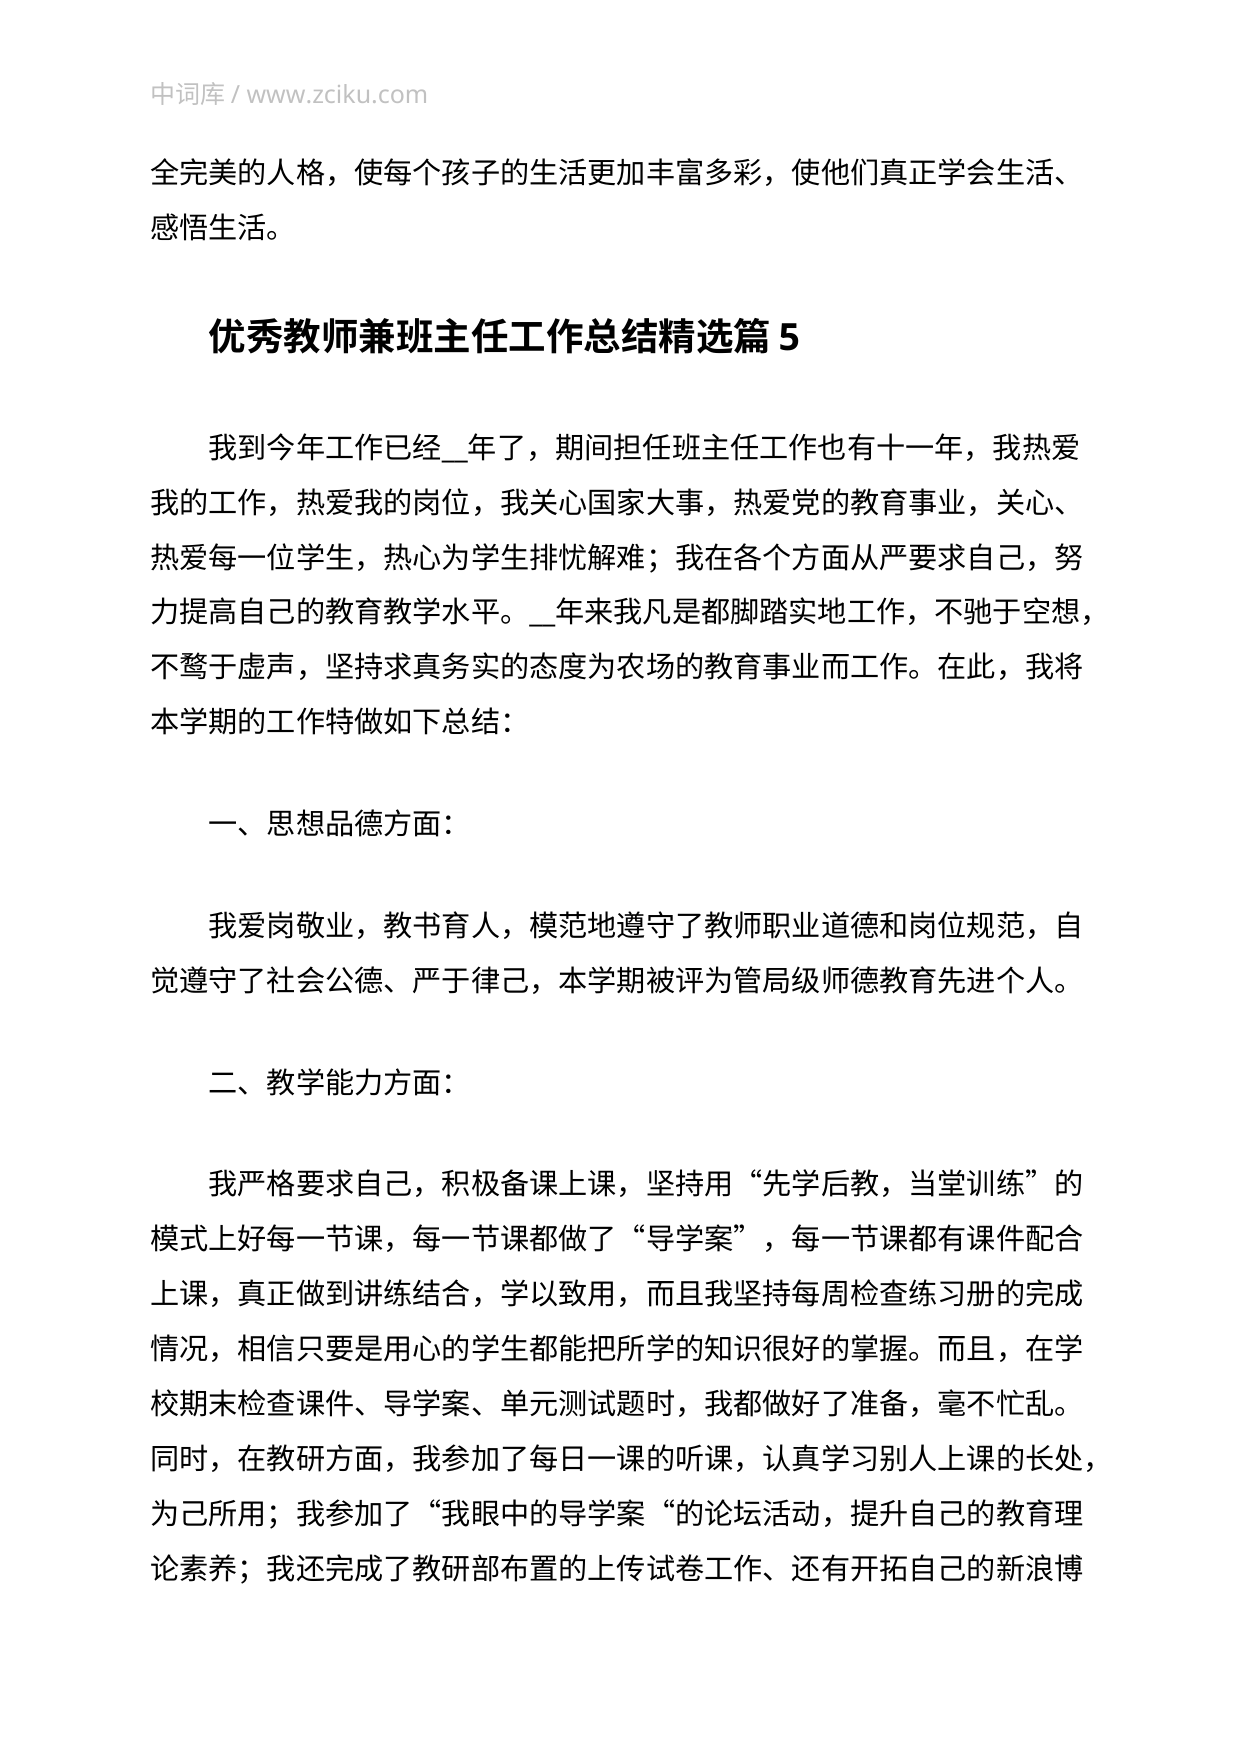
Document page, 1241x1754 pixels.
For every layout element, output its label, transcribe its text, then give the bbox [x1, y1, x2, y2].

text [150, 150, 1090, 247]
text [150, 1161, 1090, 1587]
text 一、思想品德方面： [150, 801, 1090, 843]
text 我爱岗敬业，教书育人，模范地遵守了教师职业道德和岗位规范，自觉遵守了社会公德、严于律己，本学期被评为管局级师德教育先进个人。 [150, 902, 1090, 1000]
text 我到今年工作已经__年了，期间担任班主任工作也有十一年，我热爱我的工作，热爱我的岗位，我关心国家大事，热爱党的教育事业，关心、热爱每一位学生，热心为学生排忧解难；我在各个方面从严要求自己，努力提高自己的教育教学水平。__年来我凡是都脚踏实地工作，不驰于空想，不鹜于虚声，坚持求真务实的态度为农场的教育事业而工作。在此，我将本学期的工作特做如下总结： [150, 424, 1090, 741]
text 优秀教师兼班主任工作总结精选篇5 [150, 307, 1090, 361]
text 二、教学能力方面： [150, 1059, 1090, 1101]
